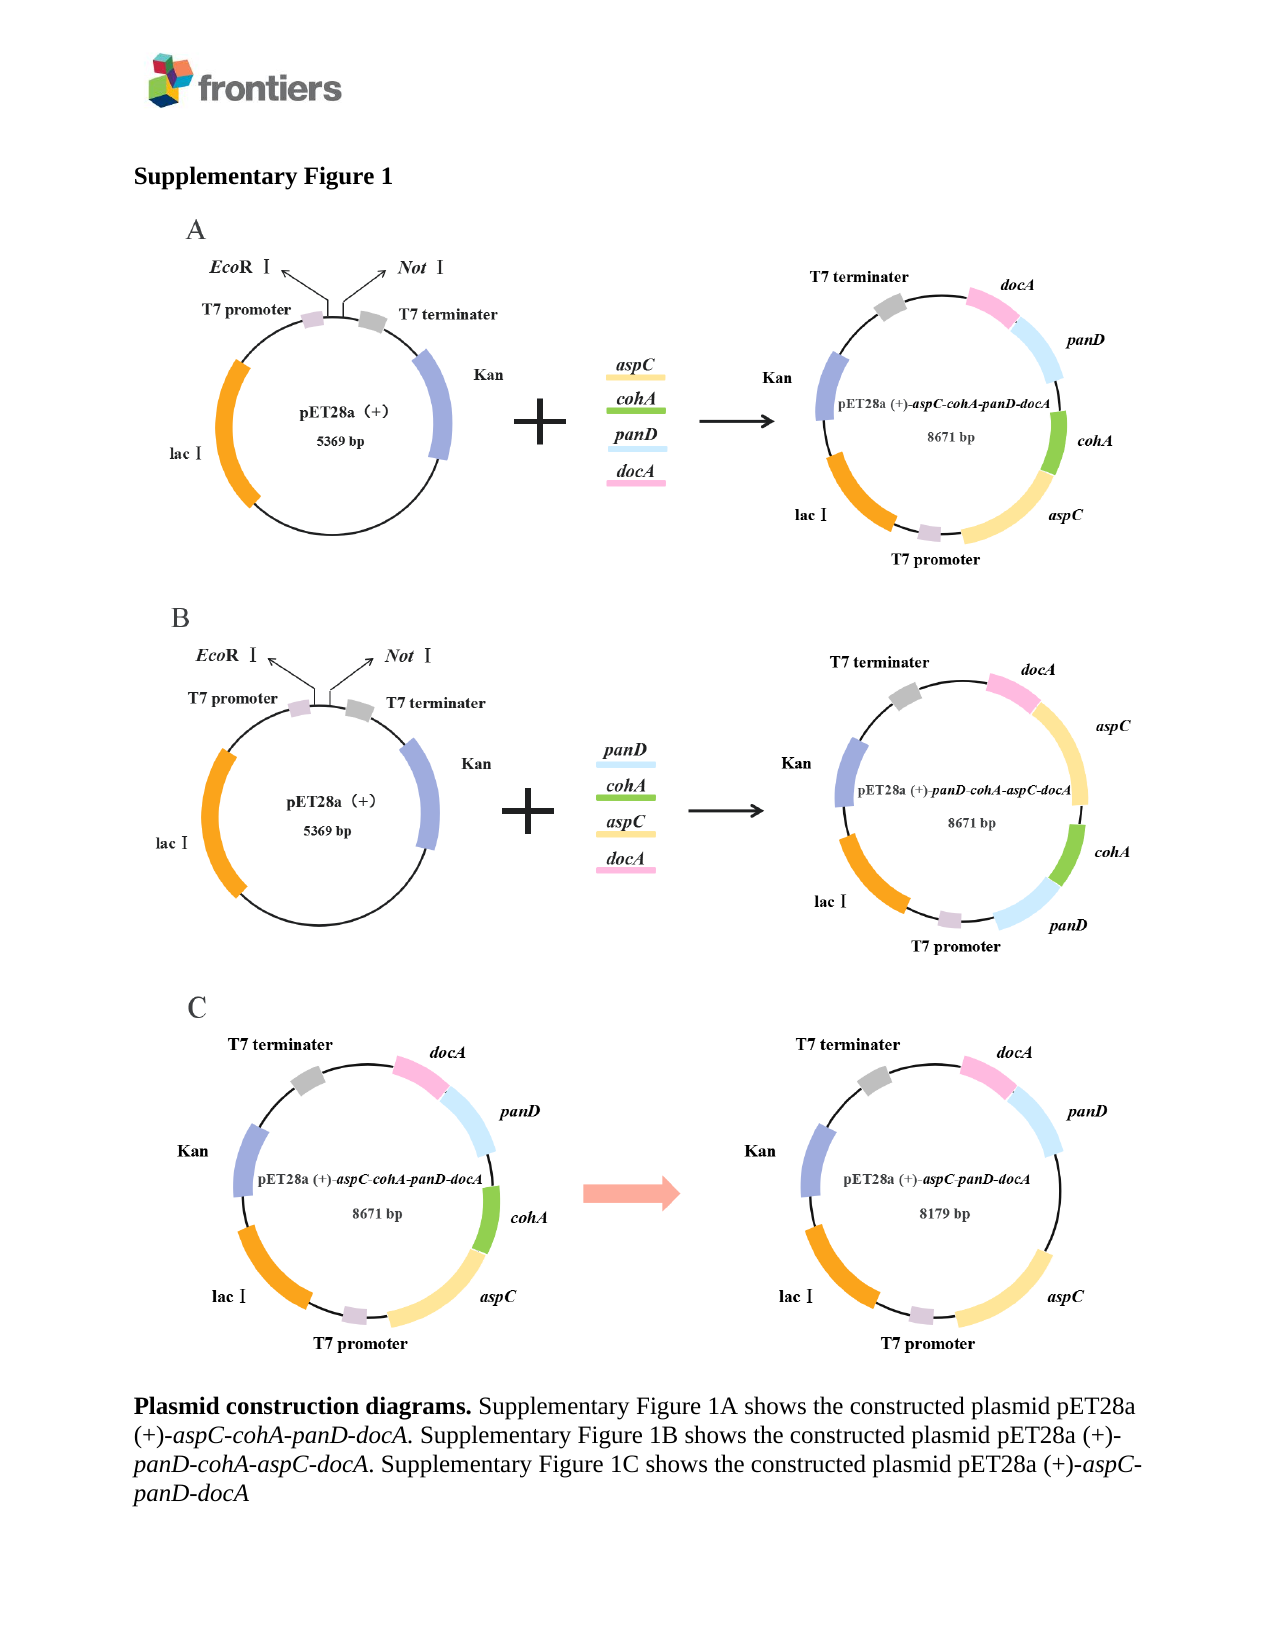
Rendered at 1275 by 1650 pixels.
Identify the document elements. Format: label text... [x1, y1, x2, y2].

text Plasmid construction diagrams. Supplementary Figure 1A shows the constructed plasmid pET28a (+)-aspC-cohA-panD-docA. Supplementary Figure 1B shows the constructed plasmid pET28a (+)-panD-cohA-aspC-docA. Supplementary Figure 1C shows the constructed plasmid pET28a (+)-aspC-panD-docA [133, 1391, 1152, 1506]
picture [133, 42, 361, 124]
picture [170, 987, 1115, 1367]
picture [166, 214, 1120, 576]
picture [149, 601, 1137, 963]
text Supplementary Figure 1 [133, 161, 1152, 190]
